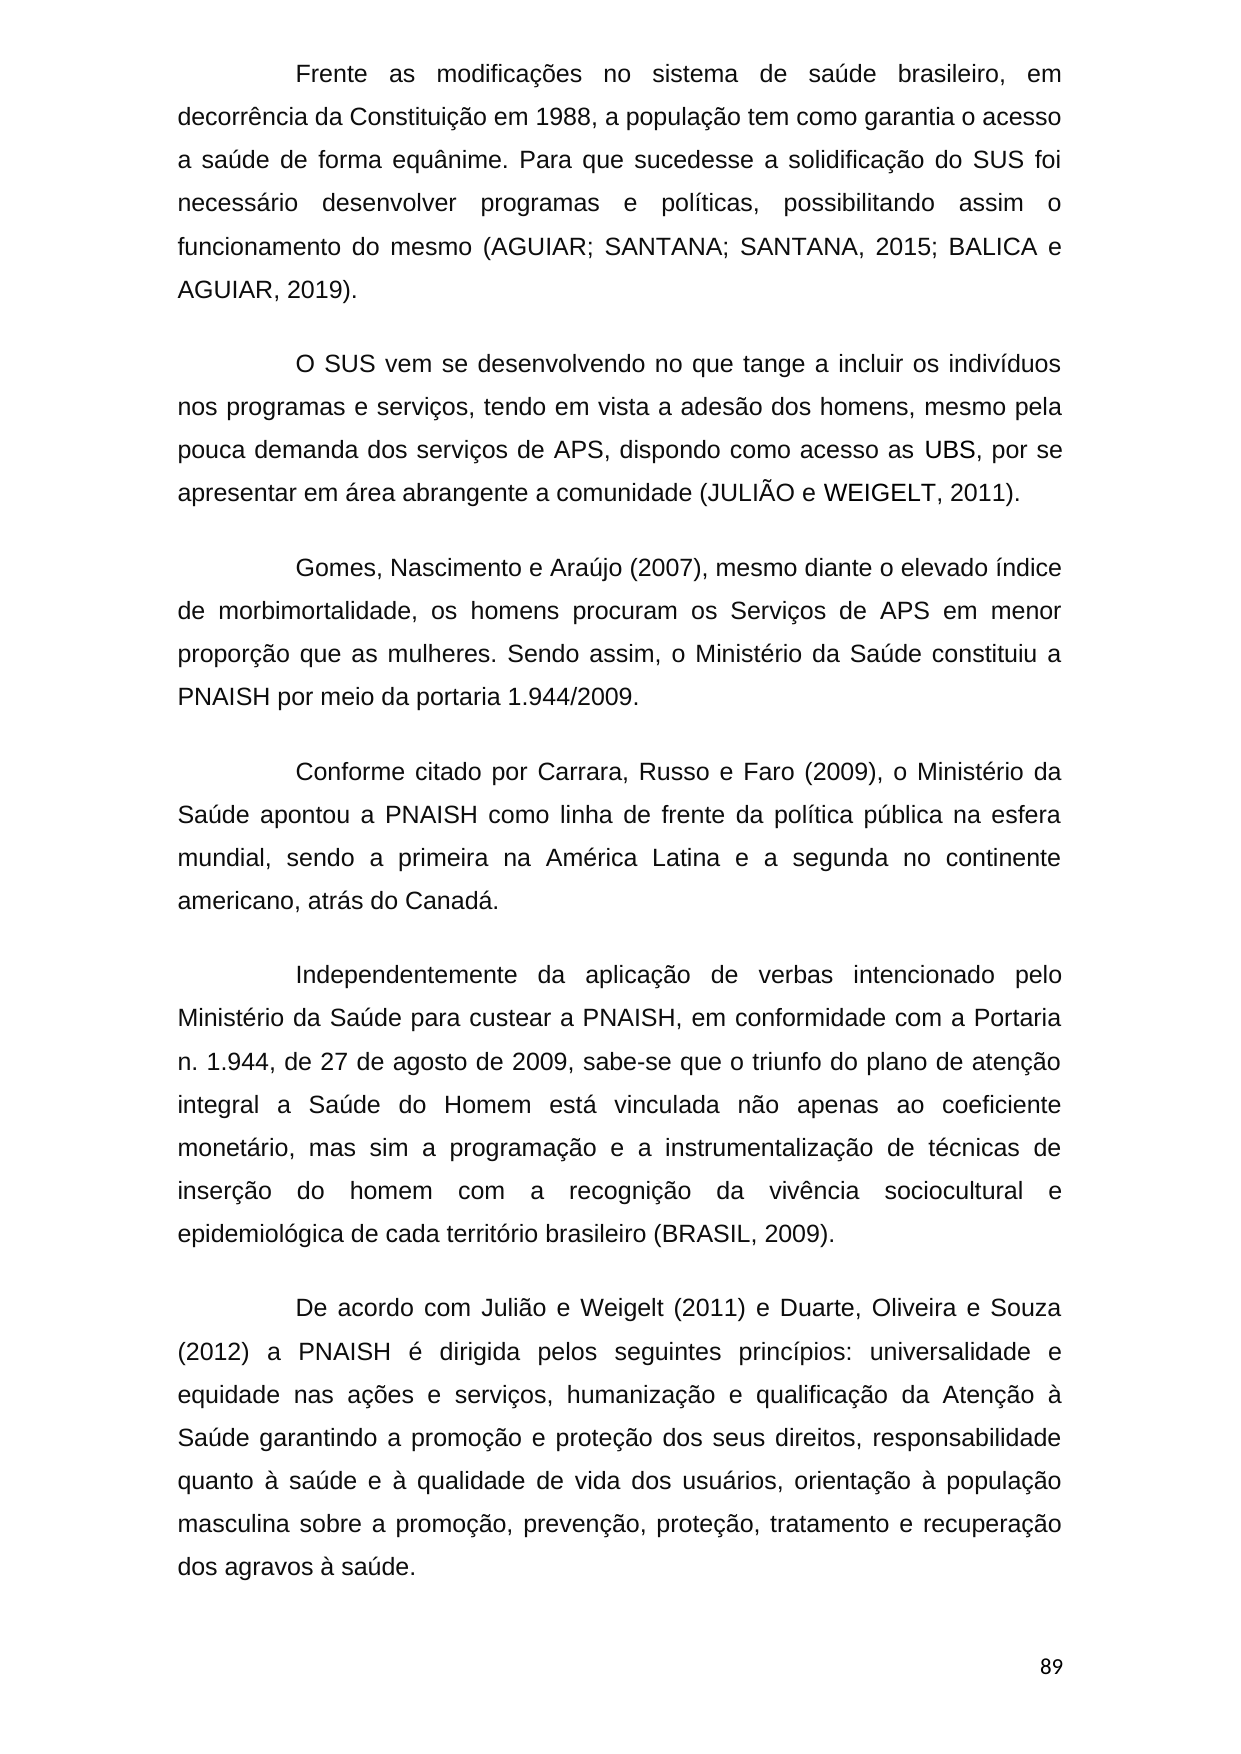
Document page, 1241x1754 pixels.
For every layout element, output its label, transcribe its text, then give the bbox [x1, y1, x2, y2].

text Independentemente da aplicação de verbas intencionado pelo Ministério da Saúde para custear a PNAISH, em conformidade com a Portaria n. 1.944, de 27 de agosto de 2009, sabe-se que o triunfo do plano de atenção integral a Saúde do Homem está vinculada não apenas ao coeficiente monetário, mas sim a programação e a instrumentalização de técnicas de inserção do homem com a recognição da vivência sociocultural e epidemiológica de cada território brasileiro (BRASIL, 2009). [177, 960, 1063, 1248]
text Gomes, Nascimento e Araújo (2007), mesmo diante o elevado índice de morbimortalidade, os homens procuram os Serviços de APS em menor proporção que as mulheres. Sendo assim, o Ministério da Saúde constituiu a PNAISH por meio da portaria 1.944/2009. [177, 553, 1063, 711]
text De acordo com Julião e Weigelt (2011) e Duarte, Oliveira e Souza (2012) a PNAISH é dirigida pelos seguintes princípios: universalidade e equidade nas ações e serviços, humanização e qualificação da Atenção à Saúde garantindo a promoção e proteção dos seus direitos, responsabilidade quanto à saúde e à qualidade de vida dos usuários, orientação à população masculina sobre a promoção, prevenção, proteção, tratamento e recuperação dos agravos à saúde. [177, 1293, 1063, 1581]
text Conforme citado por Carrara, Russo e Faro (2009), o Ministério da Saúde apontou a PNAISH como linha de frente da política pública na esfera mundial, sendo a primeira na América Latina e a segunda no continente americano, atrás do Canadá. [177, 757, 1063, 915]
text O SUS vem se desenvolvendo no que tange a incluir os indivíduos nos programas e serviços, tendo em vista a adesão dos homens, mesmo pela pouca demanda dos serviços de APS, dispondo como acesso as UBS, por se apresentar em área abrangente a comunidade (JULIÃO e WEIGELT, 2011). [177, 349, 1063, 507]
text Frente as modificações no sistema de saúde brasileiro, em decorrência da Constituição em 1988, a população tem como garantia o acesso a saúde de forma equânime. Para que sucedesse a solidificação do SUS foi necessário desenvolver programas e políticas, possibilitando assim o funcionamento do mesmo (AGUIAR; SANTANA; SANTANA, 2015; BALICA e AGUIAR, 2019). [177, 59, 1063, 303]
